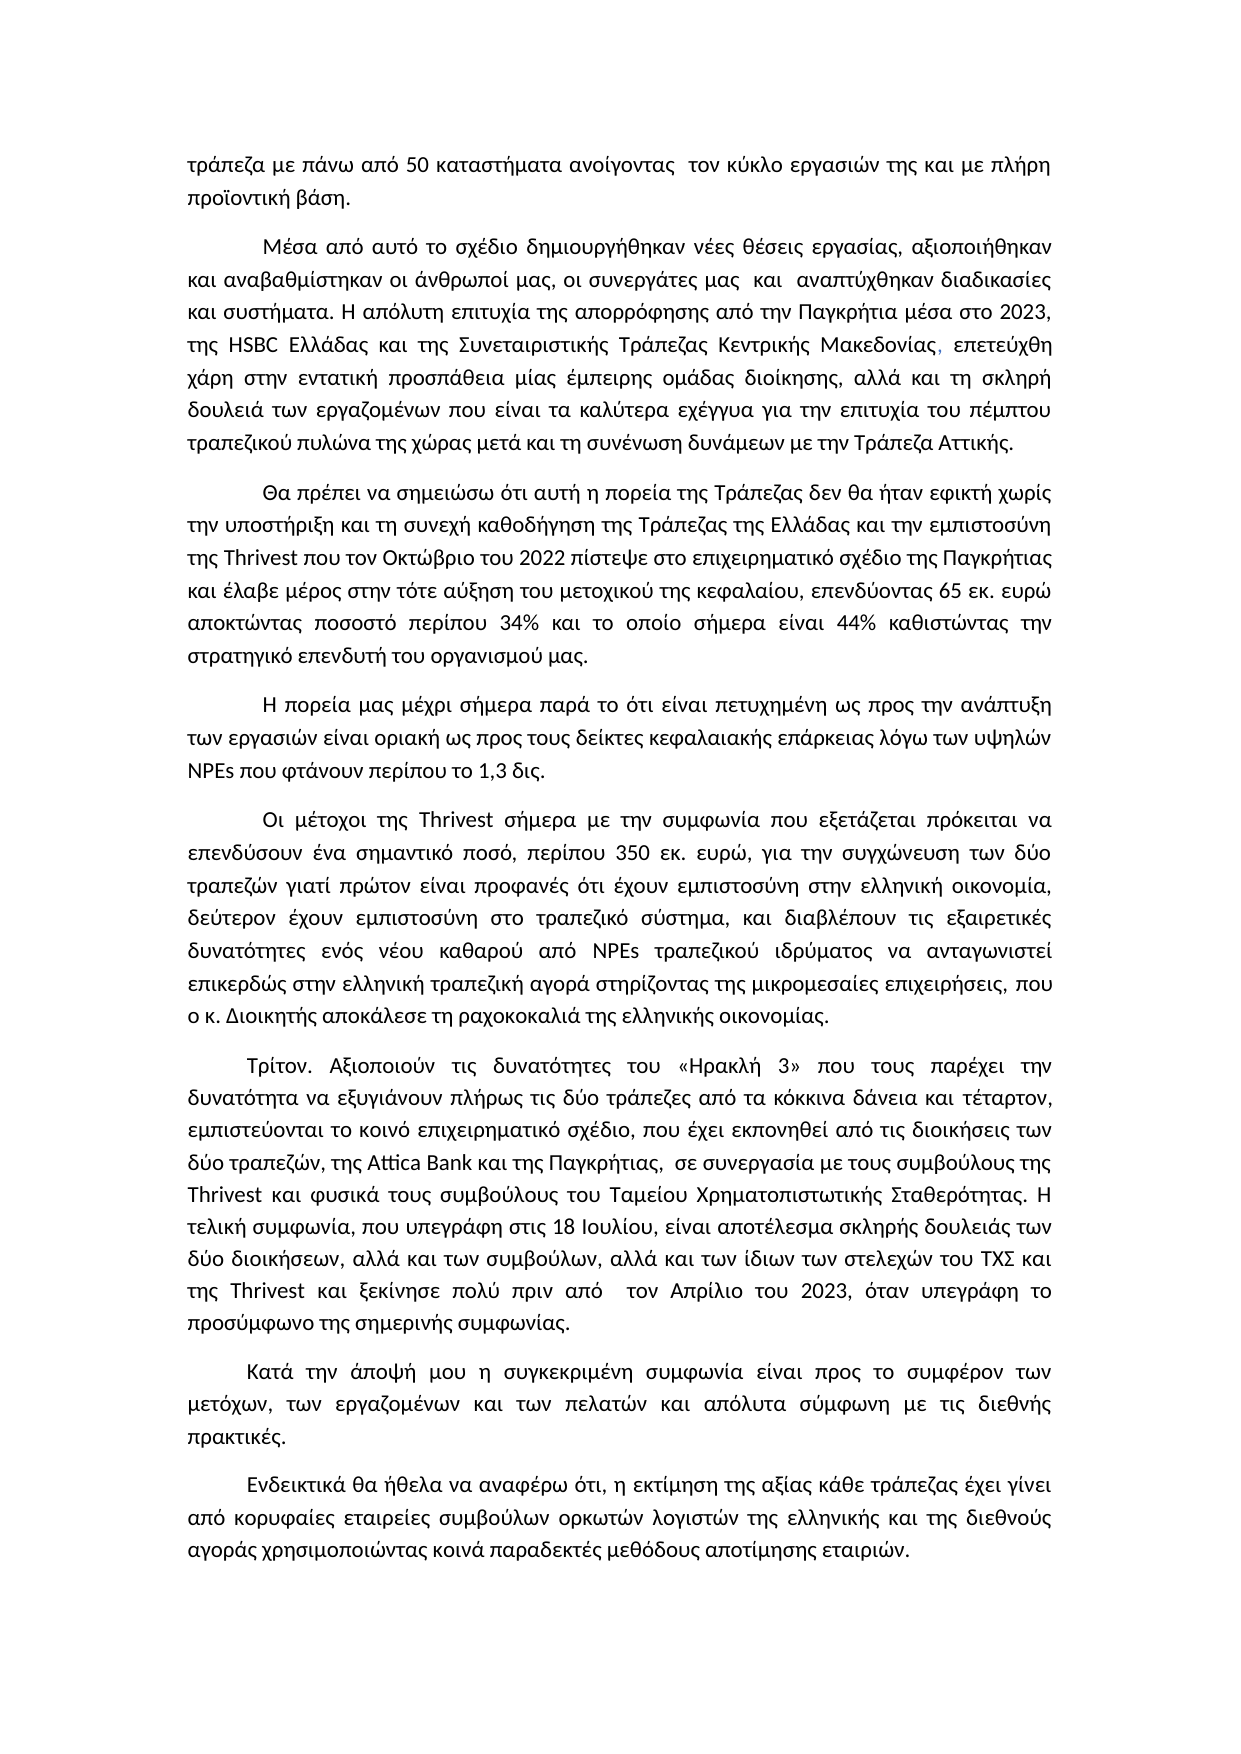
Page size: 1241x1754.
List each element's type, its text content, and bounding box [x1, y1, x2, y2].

text Ενδεικτικά θα ήθελα να αναφέρω ότι, η εκτίμηση της αξίας κάθε τράπεζας έχει γίνει από κορυφαίες εταιρείες συμβούλων ορκωτών λογιστών της ελληνικής και της διεθνούς αγοράς χρησιμοποιώντας κοινά παραδεκτές μεθόδους αποτίμησης εταιριών. [187, 1471, 1053, 1563]
text Τρίτον. Αξιοποιούν τις δυνατότητες του «Ηρακλή 3» που τους παρέχει την δυνατότητα να εξυγιάνουν πλήρως τις δύο τράπεζες από τα κόκκινα δάνεια και τέταρτον, εμπιστεύονται το κοινό επιχειρηματικό σχέδιο, που έχει εκπονηθεί από τις διοικήσεις των δύο τραπεζών, της Attica Bank και της Παγκρήτιας, σε συνεργασία με τους συμβούλους της Thrivest και φυσικά τους συμβούλους του Ταμείου Χρηματοπιστωτικής Σταθερότητας. Η τελική συμφωνία, που υπεγράφη στις 18 Ιουλίου, είναι αποτέλεσμα σκληρής δουλειάς των δύο διοικήσεων, αλλά και των συμβούλων, αλλά και των ίδιων των στελεχών του ΤΧΣ και της Thrivest και ξεκίνησε πολύ πριν από τον Απρίλιο του 2023, όταν υπεγράφη το προσύμφωνο της σημερινής συμφωνίας. [187, 1051, 1053, 1337]
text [187, 150, 1053, 211]
text Οι μέτοχοι της Thrivest σήμερα με την συμφωνία που εξετάζεται πρόκειται να επενδύσουν ένα σημαντικό ποσό, περίπου 350 εκ. ευρώ, για την συγχώνευση των δύο τραπεζών γιατί πρώτον είναι προφανές ότι έχουν εμπιστοσύνη στην ελληνική οικονομία, δεύτερον έχουν εμπιστοσύνη στο τραπεζικό σύστημα, και διαβλέπουν τις εξαιρετικές δυνατότητες ενός νέου καθαρού από NPEs τραπεζικού ιδρύματος να ανταγωνιστεί επικερδώς στην ελληνική τραπεζική αγορά στηρίζοντας της μικρομεσαίες επιχειρήσεις, που ο κ. Διοικητής αποκάλεσε τη ραχοκοκαλιά της ελληνικής οικονομίας. [187, 805, 1053, 1030]
text Θα πρέπει να σημειώσω ότι αυτή η πορεία της Τράπεζας δεν θα ήταν εφικτή χωρίς την υποστήριξη και τη συνεχή καθοδήγηση της Τράπεζας της Ελλάδας και την εμπιστοσύνη της Thrivest που τον Οκτώβριο του 2022 πίστεψε στο επιχειρηματικό σχέδιο της Παγκρήτιας και έλαβε μέρος στην τότε αύξηση του μετοχικού της κεφαλαίου, επενδύοντας 65 εκ. ευρώ αποκτώντας ποσοστό περίπου 34% και το οποίο σήμερα είναι 44% καθιστώντας την στρατηγικό επενδυτή του οργανισμού μας. [187, 478, 1053, 669]
text Μέσα από αυτό το σχέδιο δημιουργήθηκαν νέες θέσεις εργασίας, αξιοποιήθηκαν και αναβαθμίστηκαν οι άνθρωποί μας, οι συνεργάτες μας και αναπτύχθηκαν διαδικασίες και συστήματα. Η απόλυτη επιτυχία της απορρόφησης από την Παγκρήτια μέσα στο 2023, της HSBC Ελλάδας και της Συνεταιριστικής Τράπεζας Κεντρικής Μακεδονίας, επετεύχθη χάρη στην εντατική προσπάθεια μίας έμπειρης ομάδας διοίκησης, αλλά και τη σκληρή δουλειά των εργαζομένων που είναι τα καλύτερα εχέγγυα για την επιτυχία του πέμπτου τραπεζικού πυλώνα της χώρας μετά και τη συνένωση δυνάμεων με την Τράπεζα Αττικής. [187, 232, 1053, 456]
text Κατά την άποψή μου η συγκεκριμένη συμφωνία είναι προς το συμφέρον των μετόχων, των εργαζομένων και των πελατών και απόλυτα σύμφωνη με τις διεθνής πρακτικές. [187, 1357, 1053, 1450]
text Η πορεία μας μέχρι σήμερα παρά το ότι είναι πετυχημένη ως προς την ανάπτυξη των εργασιών είναι οριακή ως προς τους δείκτες κεφαλαιακής επάρκειας λόγω των υψηλών NPEs που φτάνουν περίπου το 1,3 δις. [187, 691, 1053, 784]
